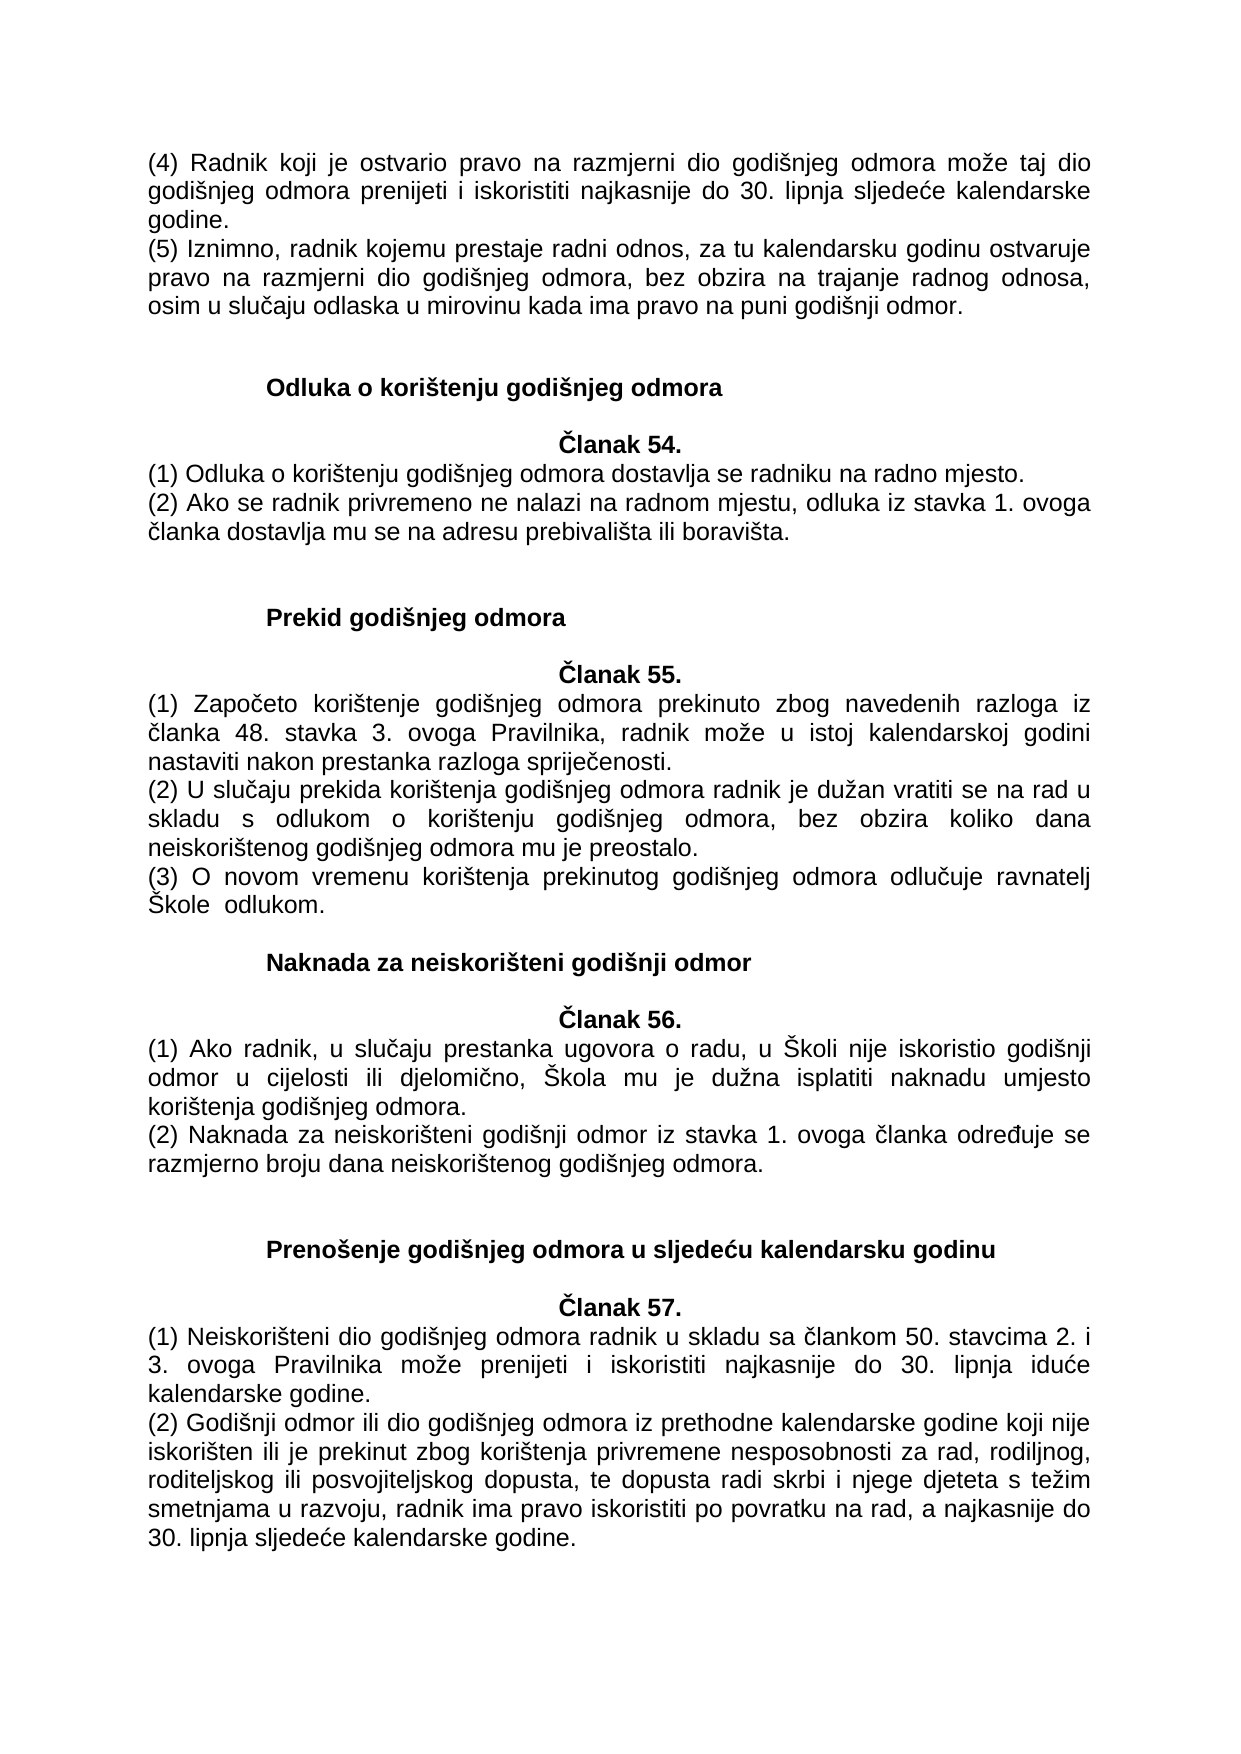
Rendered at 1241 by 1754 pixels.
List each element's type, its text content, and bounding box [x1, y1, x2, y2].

text (1) Neiskorišteni dio godišnjeg odmora radnik u skladu sa člankom 50. stavcima 2. i 3. ovoga Pravilnika može prenijeti i iskoristiti najkasnije do 30. lipnja iduće kalendarske godine. [148, 1322, 1093, 1408]
text (2) U slučaju prekida korištenja godišnjeg odmora radnik je dužan vratiti se na rad u skladu s odlukom o korištenju godišnjeg odmora, bez obzira koliko dana neiskorištenog godišnjeg odmora mu je preostalo. [148, 775, 1093, 862]
text Članak 56. [148, 1005, 1093, 1034]
text Prekid godišnjeg odmora [196, 603, 1093, 632]
text Naknada za neiskorišteni godišnji odmor [196, 948, 1093, 977]
text (2) Naknada za neiskorišteni godišnji odmor iz stavka 1. ovoga članka određuje se razmjerno broju dana neiskorištenog godišnjeg odmora. [148, 1120, 1093, 1178]
text (2) Ako se radnik privremeno ne nalazi na radnom mjestu, odluka iz stavka 1. ovoga članka dostavlja mu se na adresu prebivališta ili boravišta. [148, 488, 1093, 545]
text Članak 57. [148, 1293, 1093, 1322]
text Prenošenje godišnjeg odmora u sljedeću kalendarsku godinu [196, 1235, 1093, 1264]
text (1) Odluka o korištenju godišnjeg odmora dostavlja se radniku na radno mjesto. [148, 459, 1093, 488]
text Članak 54. [148, 430, 1093, 459]
text Članak 55. [148, 660, 1093, 689]
text (5) Iznimno, radnik kojemu prestaje radni odnos, za tu kalendarsku godinu ostvaruje pravo na razmjerni dio godišnjeg odmora, bez obzira na trajanje radnog odnosa, osim u slučaju odlaska u mirovinu kada ima pravo na puni godišnji odmor. [148, 234, 1093, 320]
text (3) O novom vremenu korištenja prekinutog godišnjeg odmora odlučuje ravnatelj Škole odlukom. [148, 862, 1093, 919]
text (4) Radnik koji je ostvario pravo na razmjerni dio godišnjeg odmora može taj dio godišnjeg odmora prenijeti i iskoristiti najkasnije do 30. lipnja sljedeće kalendarske godine. [148, 148, 1093, 234]
text (1) Ako radnik, u slučaju prestanka ugovora o radu, u Školi nije iskoristio godišnji odmor u cijelosti ili djelomično, Škola mu je dužna isplatiti naknadu umjesto korištenja godišnjeg odmora. [148, 1034, 1093, 1120]
text Odluka o korištenju godišnjeg odmora [196, 373, 1093, 402]
text (1) Započeto korištenje godišnjeg odmora prekinuto zbog navedenih razloga iz članka 48. stavka 3. ovoga Pravilnika, radnik može u istoj kalendarskoj godini nastaviti nakon prestanka razloga spriječenosti. [148, 689, 1093, 775]
text (2) Godišnji odmor ili dio godišnjeg odmora iz prethodne kalendarske godine koji nije iskorišten ili je prekinut zbog korištenja privremene nesposobnosti za rad, rodiljnog, roditeljskog ili posvojiteljskog dopusta, te dopusta radi skrbi i njege djeteta s težim smetnjama u razvoju, radnik ima pravo iskoristiti po povratku na rad, a najkasnije do 30. lipnja sljedeće kalendarske godine. [148, 1408, 1093, 1552]
